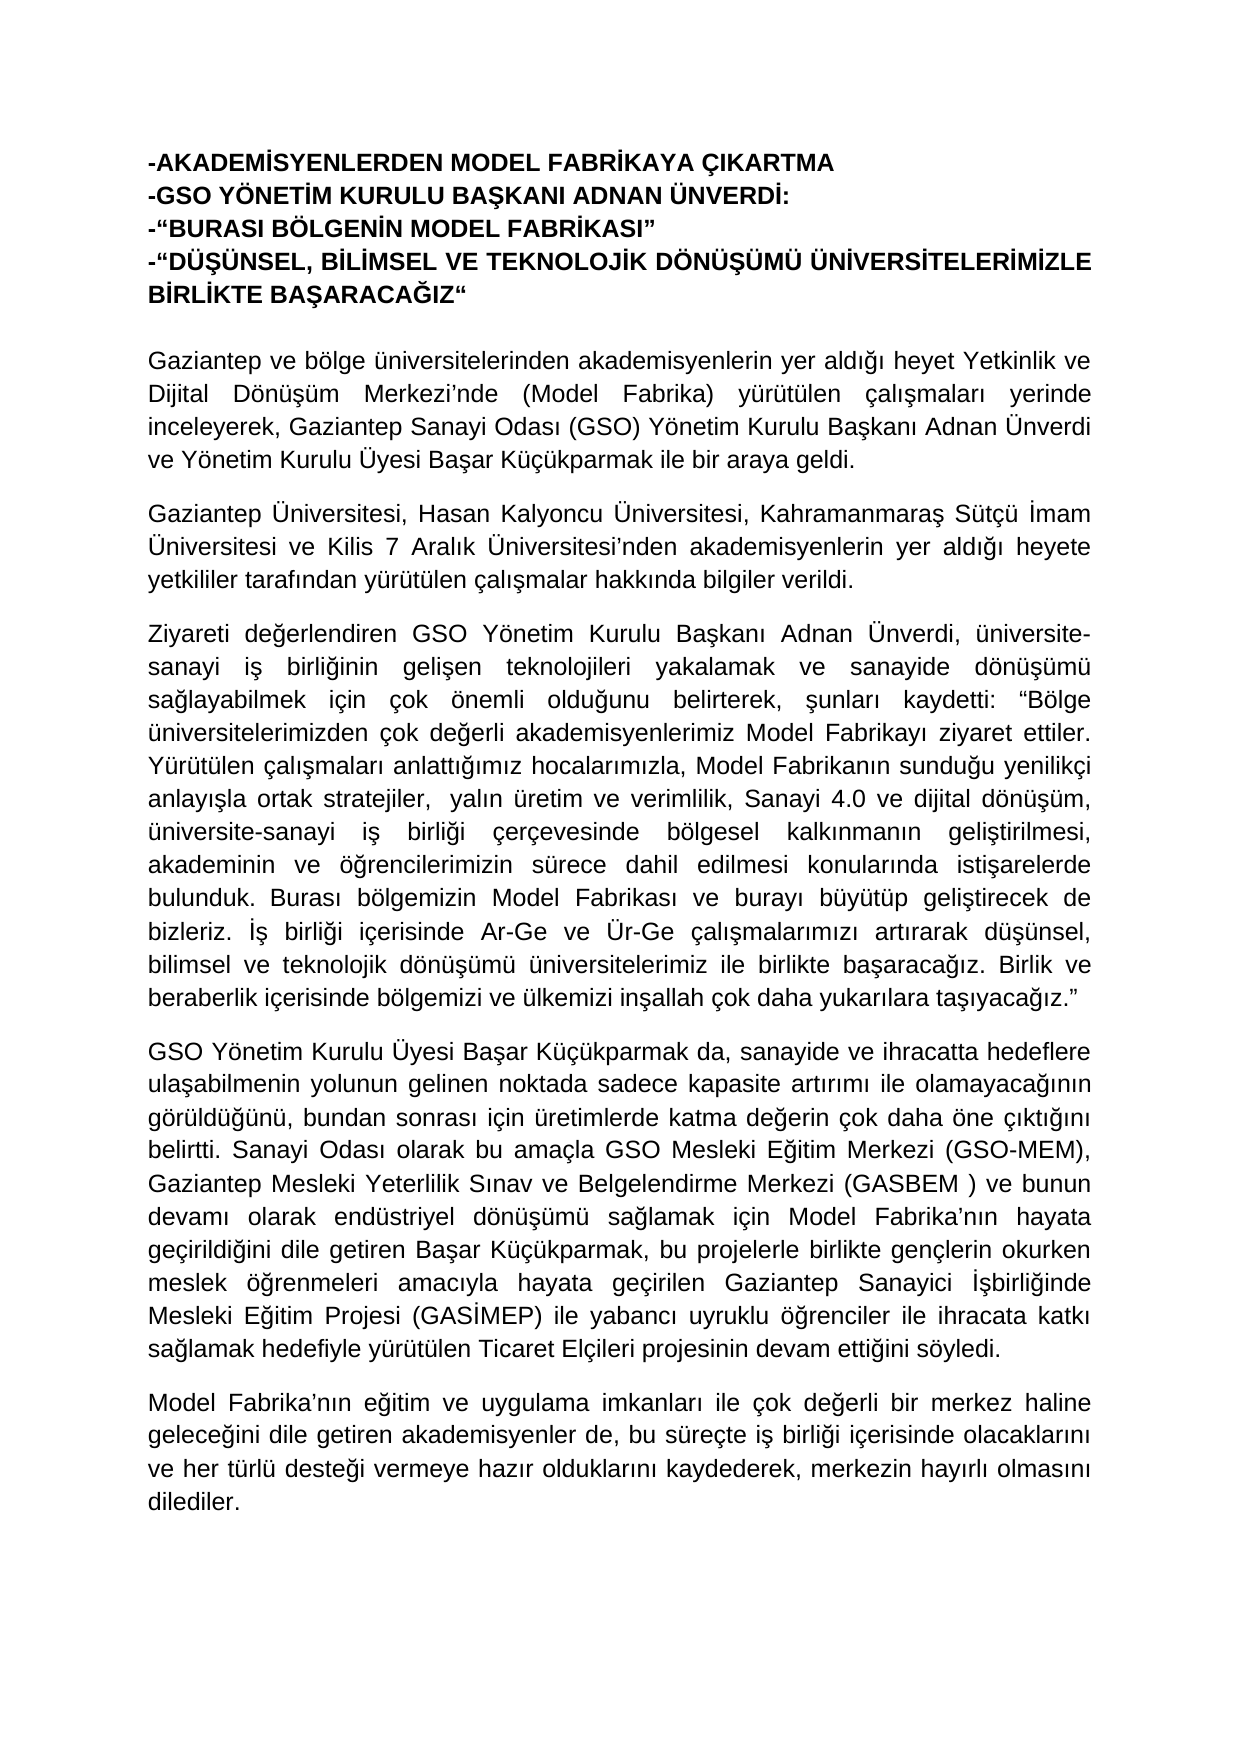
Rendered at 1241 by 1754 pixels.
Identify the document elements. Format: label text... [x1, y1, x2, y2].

text -“BURASI BÖLGENİN MODEL FABRİKASI” [148, 214, 1093, 242]
text Gaziantep Üniversitesi, Hasan Kalyoncu Üniversitesi, Kahramanmaraş Sütçü İmam Üniversitesi ve Kilis 7 Aralık Üniversitesi’nden akademisyenlerin yer aldığı heyete yetkililer tarafından yürütülen çalışmalar hakkında bilgiler verildi. [148, 499, 1093, 593]
text Ziyareti değerlendiren GSO Yönetim Kurulu Başkanı Adnan Ünverdi, üniversite-sanayi iş birliğinin gelişen teknolojileri yakalamak ve sanayide dönüşümü sağlayabilmek için çok önemli olduğunu belirterek, şunları kaydetti: “Bölge üniversitelerimizden çok değerli akademisyenlerimiz Model Fabrikayı ziyaret ettiler. Yürütülen çalışmaları anlattığımız hocalarımızla, Model Fabrikanın sunduğu yenilikçi anlayışla ortak stratejiler, yalın üretim ve verimlilik, Sanayi 4.0 ve dijital dönüşüm, üniversite-sanayi iş birliği çerçevesinde bölgesel kalkınmanın geliştirilmesi, akademinin ve öğrencilerimizin sürece dahil edilmesi konularında istişarelerde bulunduk. Burası bölgemizin Model Fabrikası ve burayı büyütüp geliştirecek de bizleriz. İş birliği içerisinde Ar-Ge ve Ür-Ge çalışmalarımızı artırarak düşünsel, bilimsel ve teknolojik dönüşümü üniversitelerimiz ile birlikte başaracağız. Birlik ve beraberlik içerisinde bölgemizi ve ülkemizi inşallah çok daha yukarılara taşıyacağız.” [148, 618, 1093, 1011]
text -GSO YÖNETİM KURULU BAŞKANI ADNAN ÜNVERDİ: [148, 181, 1093, 209]
text -“DÜŞÜNSEL, BİLİMSEL VE TEKNOLOJİK DÖNÜŞÜMÜ ÜNİVERSİTELERİMİZLE BİRLİKTE BAŞARACAĞIZ“ [148, 247, 1093, 308]
text Model Fabrika’nın eğitim ve uygulama imkanları ile çok değerli bir merkez haline geleceğini dile getiren akademisyenler de, bu süreçte iş birliği içerisinde olacaklarını ve her türlü desteği vermeye hazır olduklarını kaydederek, merkezin hayırlı olmasını dilediler. [148, 1387, 1093, 1515]
text -AKADEMİSYENLERDEN MODEL FABRİKAYA ÇIKARTMA [148, 148, 1093, 176]
text Gaziantep ve bölge üniversitelerinden akademisyenlerin yer aldığı heyet Yetkinlik ve Dijital Dönüşüm Merkezi’nde (Model Fabrika) yürütülen çalışmaları yerinde inceleyerek, Gaziantep Sanayi Odası (GSO) Yönetim Kurulu Başkanı Adnan Ünverdi ve Yönetim Kurulu Üyesi Başar Küçükparmak ile bir araya geldi. [148, 346, 1093, 473]
text GSO Yönetim Kurulu Üyesi Başar Küçükparmak da, sanayide ve ihracatta hedeflere ulaşabilmenin yolunun gelinen noktada sadece kapasite artırımı ile olamayacağının görüldüğünü, bundan sonrası için üretimlerde katma değerin çok daha öne çıktığını belirtti. Sanayi Odası olarak bu amaçla GSO Mesleki Eğitim Merkezi (GSO-MEM), Gaziantep Mesleki Yeterlilik Sınav ve Belgelendirme Merkezi (GASBEM ) ve bunun devamı olarak endüstriyel dönüşümü sağlamak için Model Fabrika’nın hayata geçirildiğini dile getiren Başar Küçükparmak, bu projelerle birlikte gençlerin okurken meslek öğrenmeleri amacıyla hayata geçirilen Gaziantep Sanayici İşbirliğinde Mesleki Eğitim Projesi (GASİMEP) ile yabancı uyruklu öğrenciler ile ihracata katkı sağlamak hedefiyle yürütülen Ticaret Elçileri projesinin devam ettiğini söyledi. [148, 1036, 1093, 1362]
